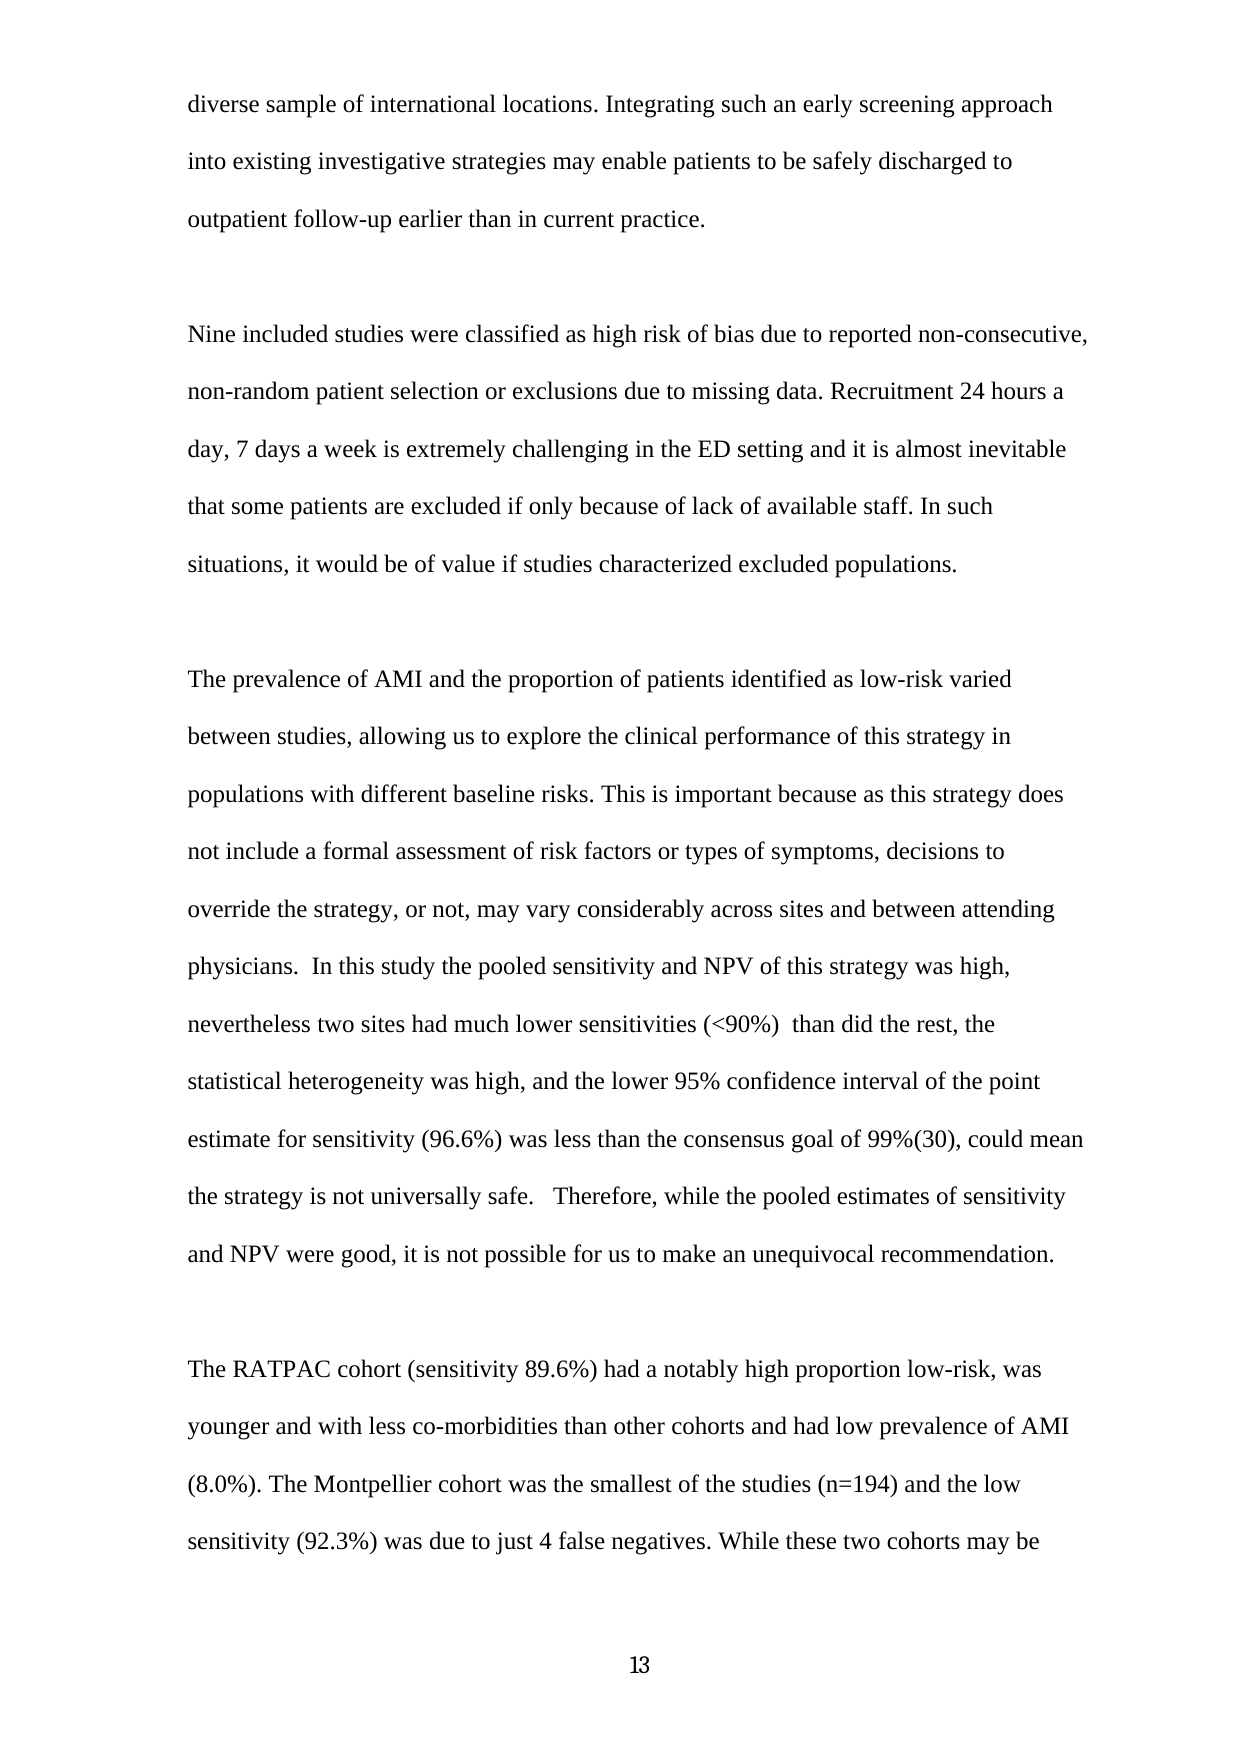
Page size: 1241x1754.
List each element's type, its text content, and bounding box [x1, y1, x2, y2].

text Nine included studies were classified as high risk of bias due to reported non-consecutive, non-random patient selection or exclusions due to missing data. Recruitment 24 hours a day, 7 days a week is extremely challenging in the ED setting and it is almost inevitable that some patients are excluded if only because of lack of available staff. In such situations, it would be of value if studies characterized excluded populations. [187, 319, 1092, 577]
text The prevalence of AMI and the proportion of patients identified as low-risk varied between studies, allowing us to explore the clinical performance of this strategy in populations with different baseline risks. This is important because as this strategy does not include a formal assessment of risk factors or types of symptoms, decisions to override the strategy, or not, may vary considerably across sites and between attending physicians. In this study the pooled sensitivity and NPV of this strategy was high, nevertheless two sites had much lower sensitivities (<90%) than did the rest, the statistical heterogeneity was high, and the lower 95% confidence interval of the point estimate for sensitivity (96.6%) was less than the consensus goal of 99%(30), could mean the strategy is not universally safe. Therefore, while the pooled estimates of sensitivity and NPV were good, it is not possible for us to make an unequivocal recommendation. [187, 664, 1092, 1267]
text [187, 89, 1092, 232]
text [187, 1354, 1092, 1555]
